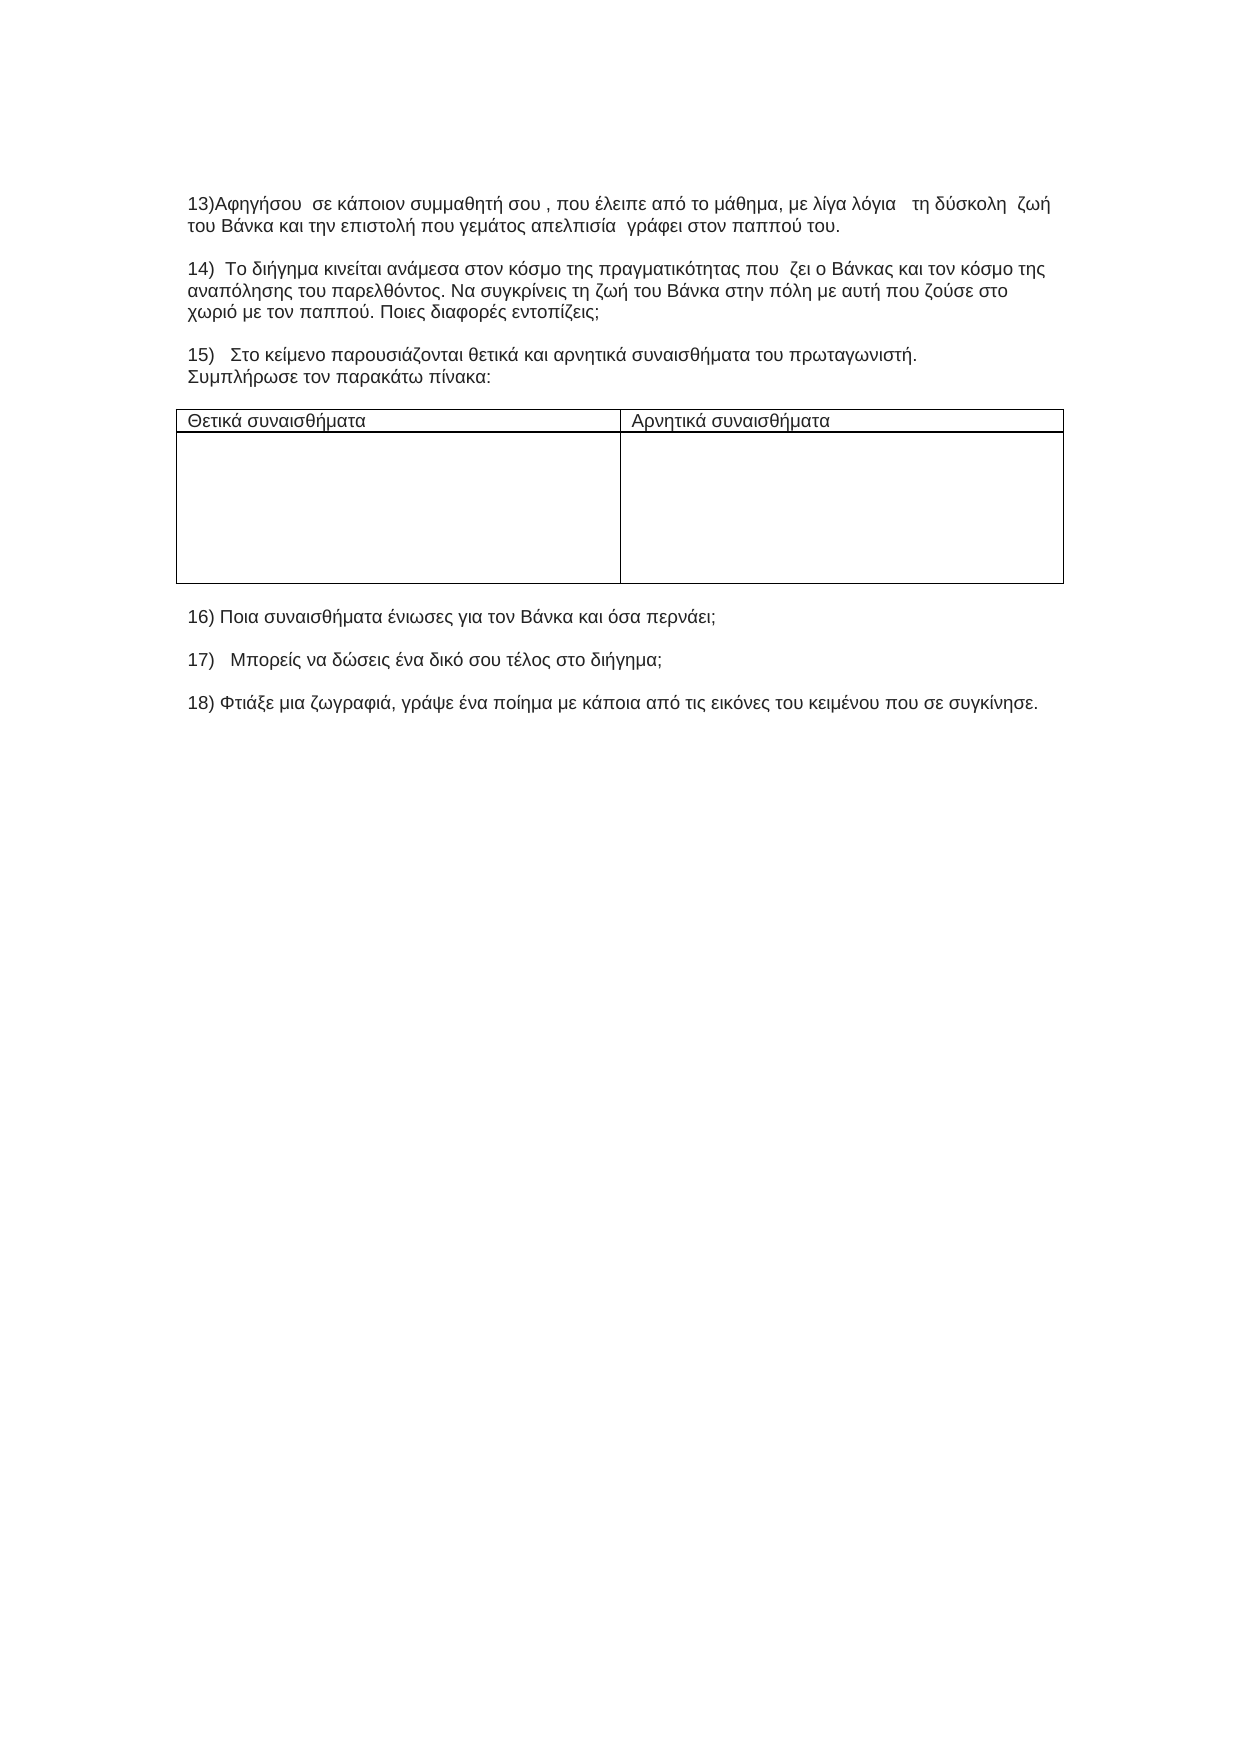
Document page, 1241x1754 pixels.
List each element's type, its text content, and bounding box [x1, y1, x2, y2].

text 17) Μπορείς να δώσεις ένα δικό σου τέλος στο διήγημα; [187, 649, 1053, 671]
text 15) Στο κείμενο παρουσιάζονται θετικά και αρνητικά συναισθήματα του πρωταγωνιστή. [187, 344, 1053, 366]
table_cell [621, 433, 1063, 583]
text 13)Αφηγήσου σε κάποιον συμμαθητή σου , που έλειπε από το μάθημα, με λίγα λόγια τη δύσκολη ζωή του Βάνκα και την επιστολή που γεμάτος απελπισία γράφει στον παππού του. [187, 193, 1053, 236]
text Συμπλήρωσε τον παρακάτω πίνακα: [187, 366, 1053, 387]
table_header Αρνητικά συναισθήματα [621, 410, 1063, 431]
table_cell [177, 433, 620, 583]
text 18) Φτιάξε μια ζωγραφιά, γράψε ένα ποίημα με κάποια από τις εικόνες του κειμένου που σε συγκίνησε. [187, 692, 1053, 714]
table_header Θετικά συναισθήματα [177, 410, 620, 431]
text 14) Το διήγημα κινείται ανάμεσα στον κόσμο της πραγματικότητας που ζει ο Βάνκας και τον κόσμο της αναπόλησης του παρελθόντος. Να συγκρίνεις τη ζωή του Βάνκα στην πόλη με αυτή που ζούσε στο χωριό με τον παππού. Ποιες διαφορές εντοπίζεις; [187, 258, 1053, 322]
text 16) Ποια συναισθήματα ένιωσες για τον Βάνκα και όσα περνάει; [187, 606, 1053, 627]
